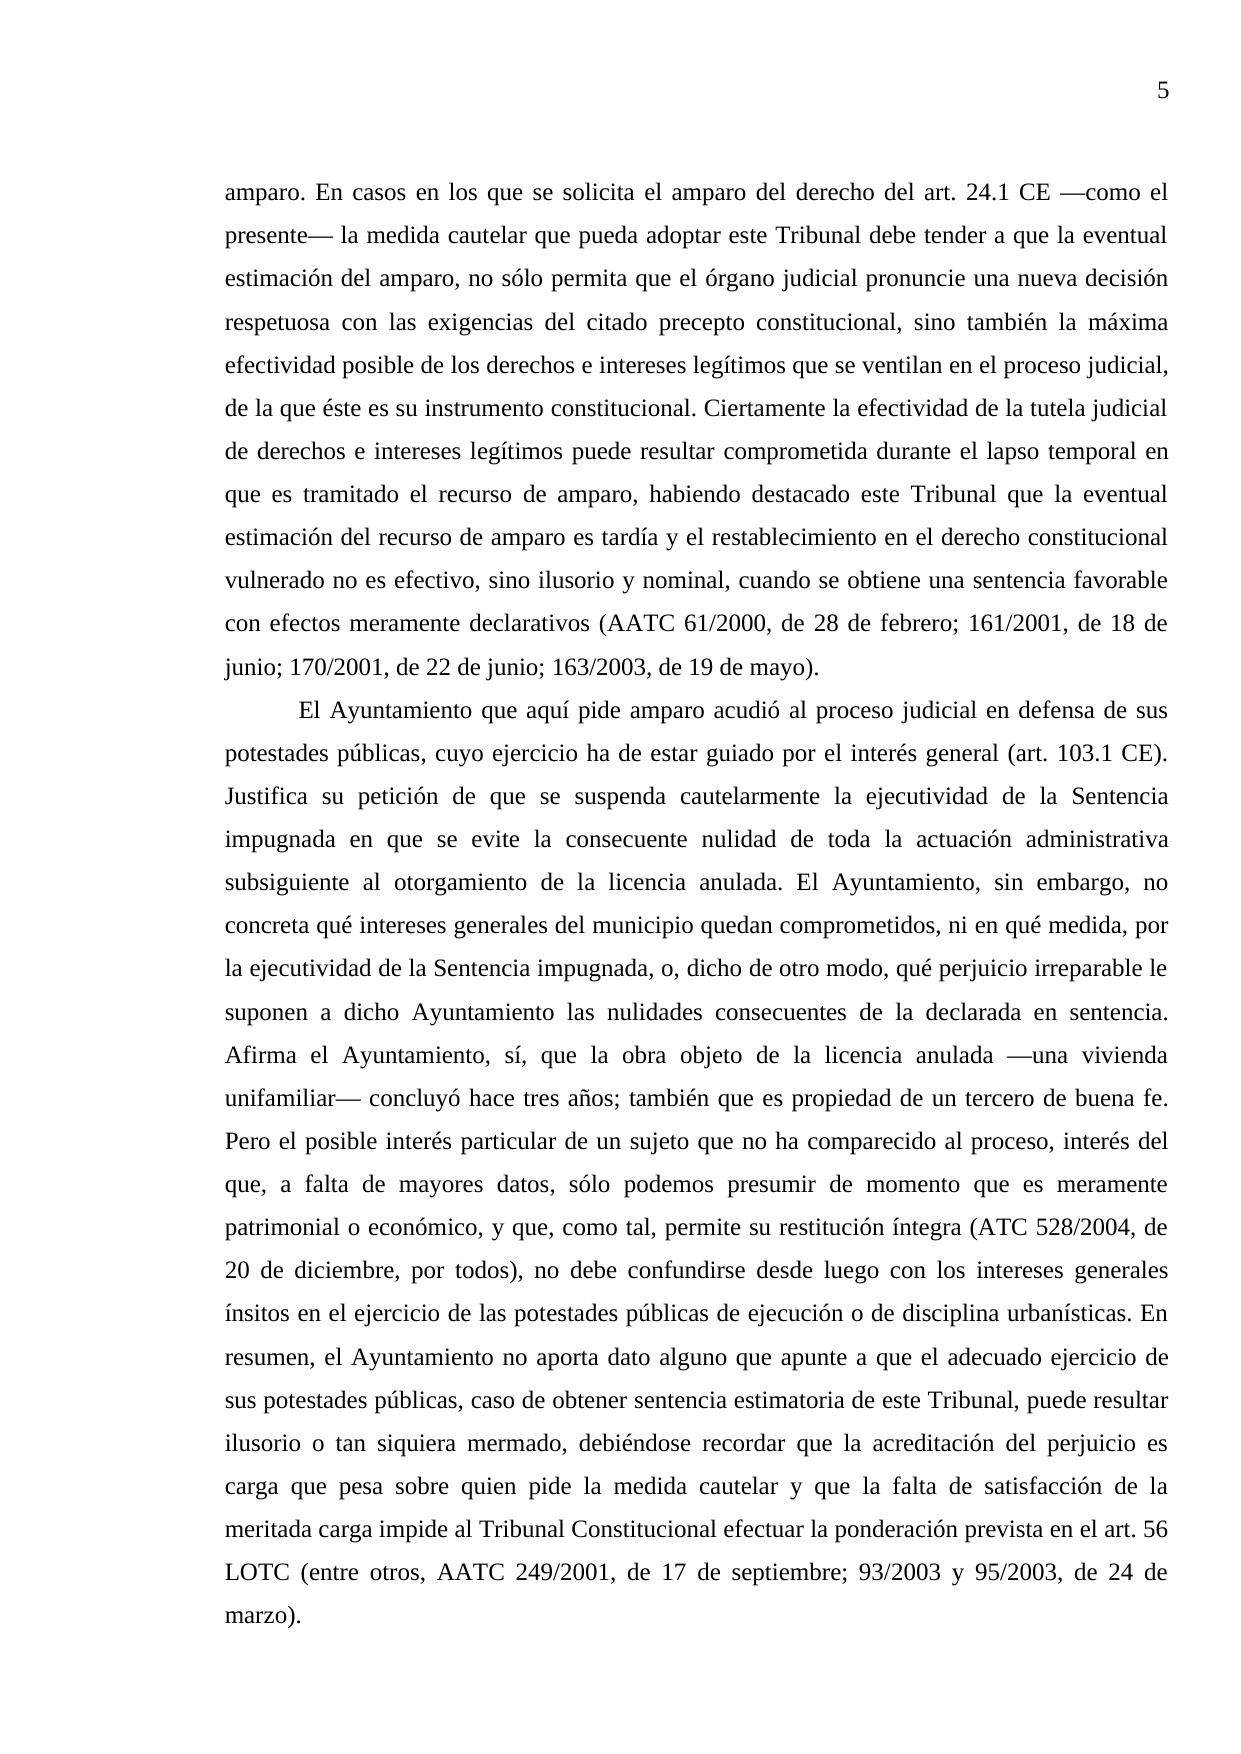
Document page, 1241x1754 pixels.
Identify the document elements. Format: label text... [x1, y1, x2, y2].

text El Ayuntamiento que aquí pide amparo acudió al proceso judicial en defensa de sus potestades públicas, cuyo ejercicio ha de estar guiado por el interés general (art. 103.1 CE). Justifica su petición de que se suspenda cautelarmente la ejecutividad de la Sentencia impugnada en que se evite la consecuente nulidad de toda la actuación administrativa subsiguiente al otorgamiento de la licencia anulada. El Ayuntamiento, sin embargo, no concreta qué intereses generales del municipio quedan comprometidos, ni en qué medida, por la ejecutividad de la Sentencia impugnada, o, dicho de otro modo, qué perjuicio irreparable le suponen a dicho Ayuntamiento las nulidades consecuentes de la declarada en sentencia. Afirma el Ayuntamiento, sí, que la obra objeto de la licencia anulada —una vivienda unifamiliar— concluyó hace tres años; también que es propiedad de un tercero de buena fe. Pero el posible interés particular de un sujeto que no ha comparecido al proceso, interés del que, a falta de mayores datos, sólo podemos presumir de momento que es meramente patrimonial o económico, y que, como tal, permite su restitución íntegra (ATC 528/2004, de 20 de diciembre, por todos), no debe confundirse desde luego con los intereses generales ínsitos en el ejercicio de las potestades públicas de ejecución o de disciplina urbanísticas. En resumen, el Ayuntamiento no aporta dato alguno que apunte a que el adecuado ejercicio de sus potestades públicas, caso de obtener sentencia estimatoria de este Tribunal, puede resultar ilusorio o tan siquiera mermado, debiéndose recordar que la acreditación del perjuicio es carga que pesa sobre quien pide la medida cautelar y que la falta de satisfacción de la meritada carga impide al Tribunal Constitucional efectuar la ponderación prevista en el art. 56 LOTC (entre otros, AATC 249/2001, de 17 de septiembre; 93/2003 y 95/2003, de 24 de marzo). [224, 695, 1169, 1629]
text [224, 177, 1169, 680]
